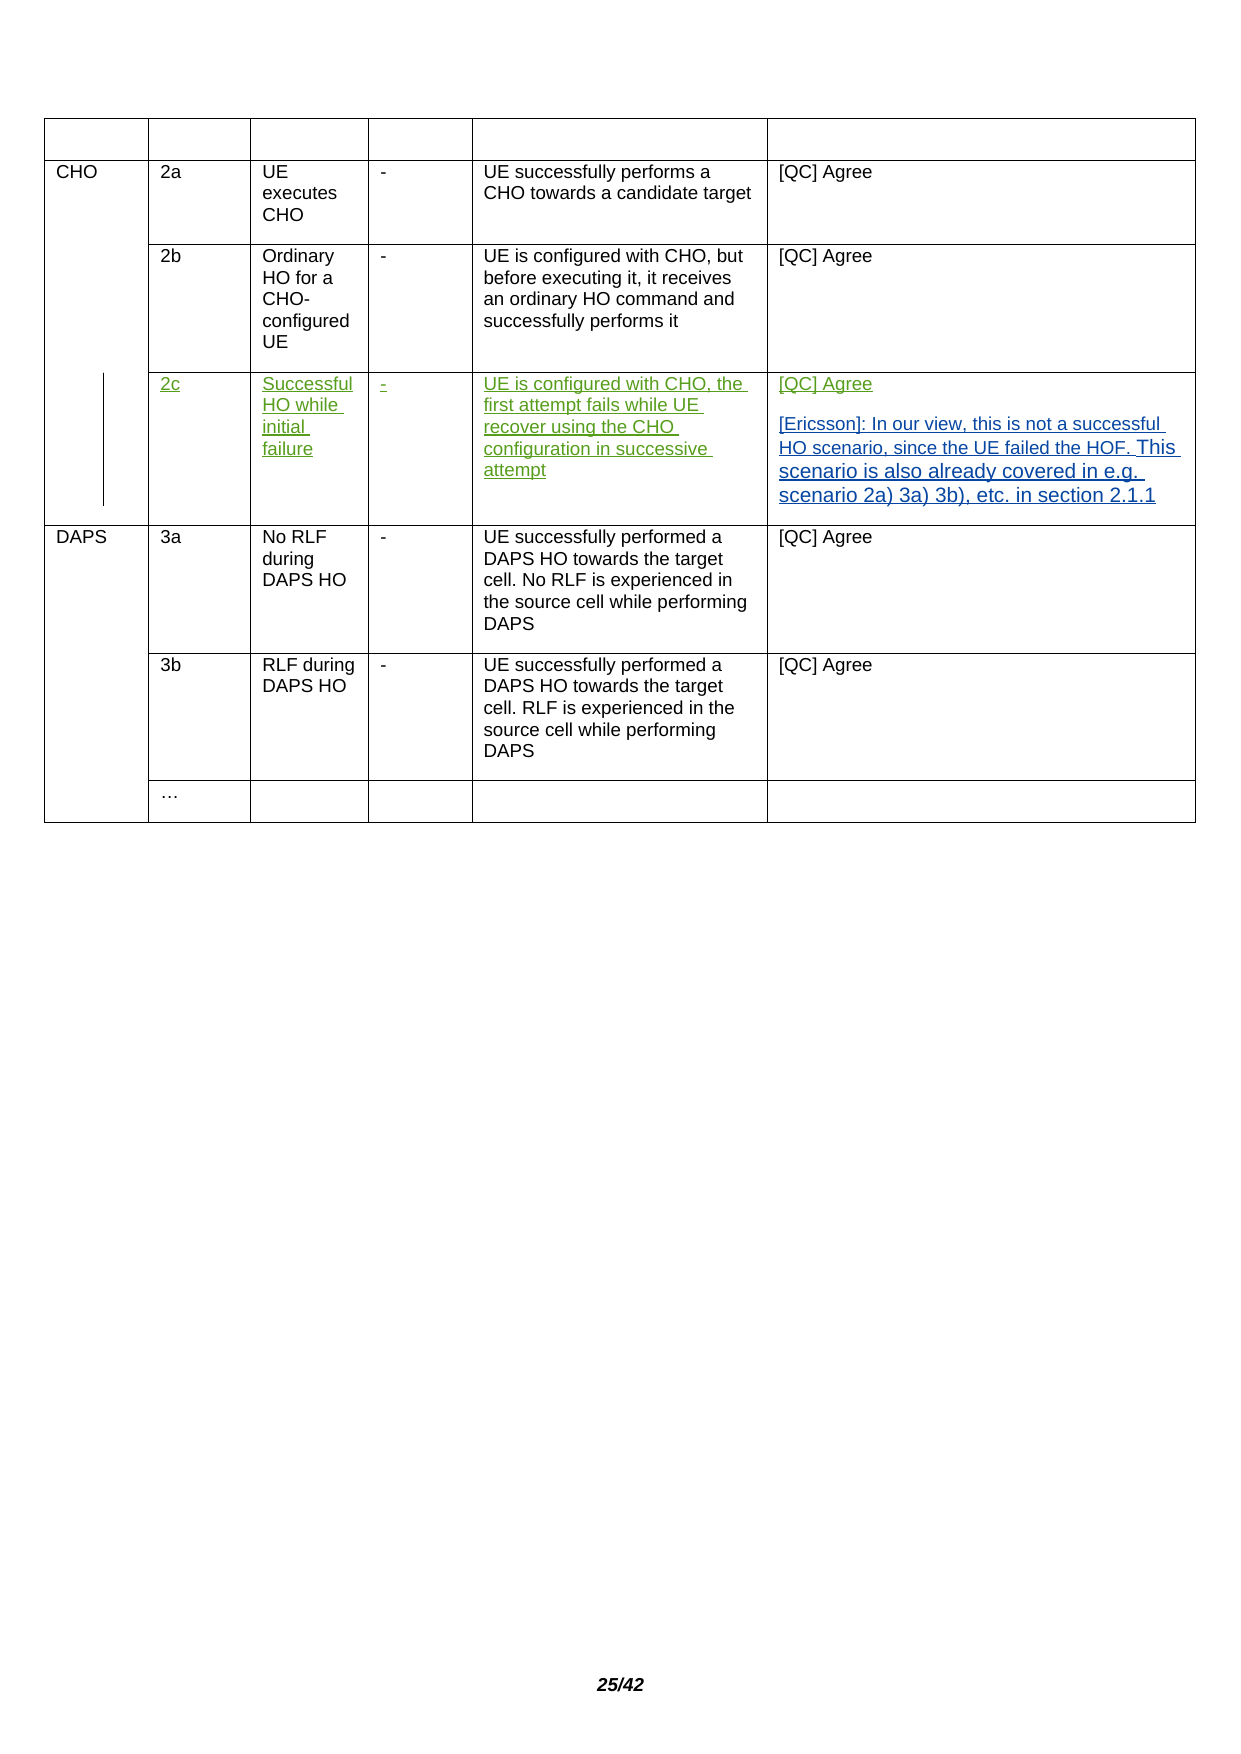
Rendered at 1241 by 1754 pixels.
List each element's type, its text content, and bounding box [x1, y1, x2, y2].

table_cell CHO [45, 161, 148, 525]
table_cell UE successfully performed a DAPS HO towards the target cell. RLF is experienced in the source cell while performing DAPS [473, 654, 767, 780]
table_cell - [369, 161, 472, 244]
table_cell [369, 119, 472, 159]
table_cell [QC] Agree [768, 654, 1195, 780]
table_cell [149, 119, 250, 159]
table_cell UE executes CHO [251, 161, 368, 244]
table_cell 2b [149, 245, 250, 372]
table_cell 3a [149, 526, 250, 653]
table_cell [369, 373, 472, 525]
table_cell [251, 781, 368, 822]
table_cell UE is configured with CHO, but before executing it, it receives an ordinary HO command and successfully performs it [473, 245, 767, 372]
table_cell 3b [149, 654, 250, 780]
table_cell RLF during DAPS HO [251, 654, 368, 780]
table_cell [473, 781, 767, 822]
table_cell [768, 373, 1195, 525]
table_cell [369, 781, 472, 822]
table_cell [473, 373, 767, 525]
table_cell [149, 373, 250, 525]
table_cell [251, 373, 368, 525]
table_cell - [369, 654, 472, 780]
table_cell [QC] Agree [768, 526, 1195, 653]
table_cell 2a [149, 161, 250, 244]
table_cell [251, 119, 368, 159]
table_cell Ordinary HO for a CHO-configured UE [251, 245, 368, 372]
table_cell … [149, 781, 250, 822]
table_cell - [369, 526, 472, 653]
table_cell [768, 781, 1195, 822]
table_cell No RLF during DAPS HO [251, 526, 368, 653]
table_cell UE successfully performs a CHO towards a candidate target [473, 161, 767, 244]
table_cell [QC] Agree [768, 245, 1195, 372]
table_cell [473, 119, 767, 159]
table_cell [768, 119, 1195, 159]
table_cell - [369, 245, 472, 372]
table_cell DAPS [45, 526, 148, 822]
table_cell UE successfully performed a DAPS HO towards the target cell. No RLF is experienced in the source cell while performing DAPS [473, 526, 767, 653]
table_cell [QC] Agree [768, 161, 1195, 244]
